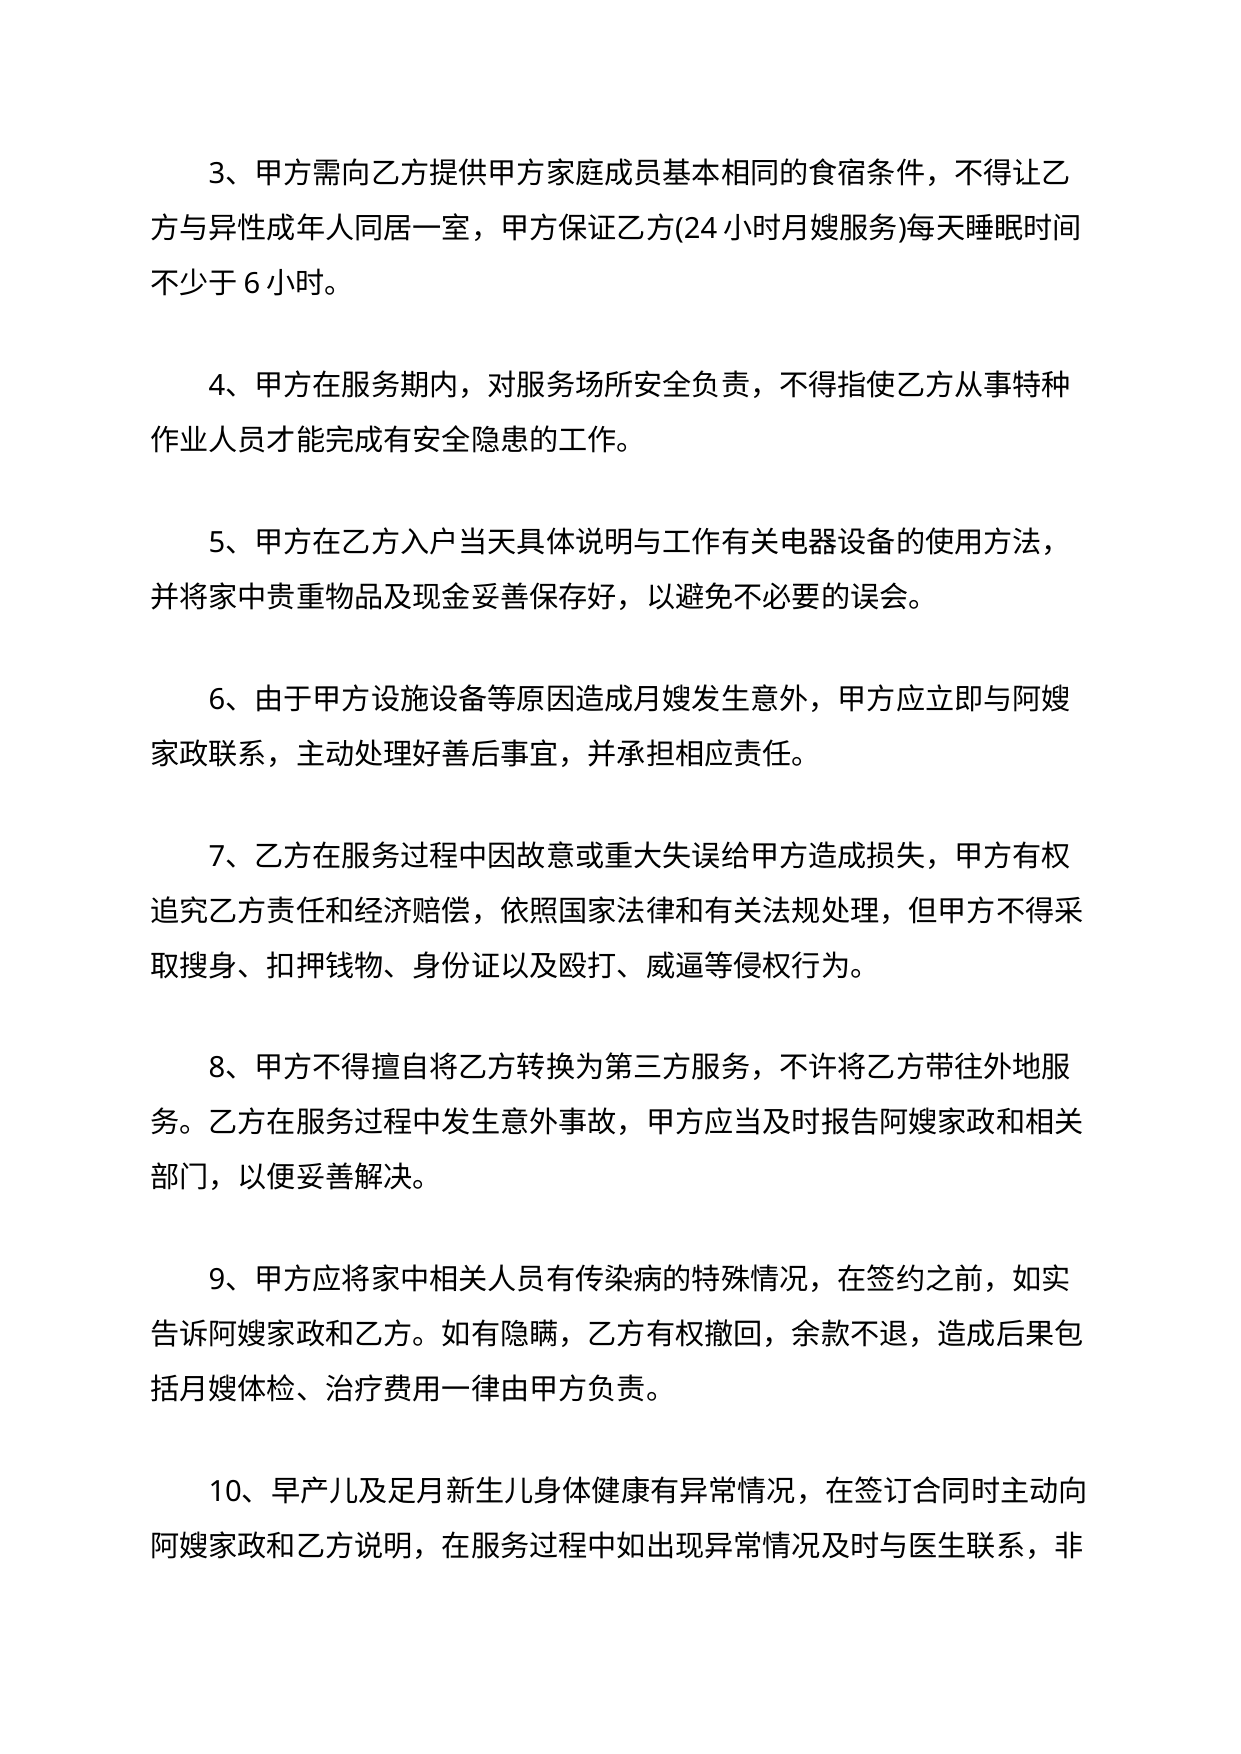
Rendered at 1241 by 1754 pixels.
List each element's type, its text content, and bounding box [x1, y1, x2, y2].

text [150, 1467, 1090, 1564]
text 9、甲方应将家中相关人员有传染病的特殊情况，在签约之前，如实告诉阿嫂家政和乙方。如有隐瞒，乙方有权撤回，余款不退，造成后果包括月嫂体检、治疗费用一律由甲方负责。 [150, 1256, 1090, 1408]
text 7、乙方在服务过程中因故意或重大失误给甲方造成损失，甲方有权追究乙方责任和经济赔偿，依照国家法律和有关法规处理，但甲方不得采取搜身、扣押钱物、身份证以及殴打、威逼等侵权行为。 [150, 832, 1090, 984]
text 6、由于甲方设施设备等原因造成月嫂发生意外，甲方应立即与阿嫂家政联系，主动处理好善后事宜，并承担相应责任。 [150, 676, 1090, 773]
text 8、甲方不得擅自将乙方转换为第三方服务，不许将乙方带往外地服务。乙方在服务过程中发生意外事故，甲方应当及时报告阿嫂家政和相关部门，以便妥善解决。 [150, 1044, 1090, 1196]
text 3、甲方需向乙方提供甲方家庭成员基本相同的食宿条件，不得让乙方与异性成年人同居一室，甲方保证乙方(24小时月嫂服务)每天睡眠时间不少于6小时。 [150, 150, 1090, 302]
text 5、甲方在乙方入户当天具体说明与工作有关电器设备的使用方法，并将家中贵重物品及现金妥善保存好，以避免不必要的误会。 [150, 519, 1090, 616]
text 4、甲方在服务期内，对服务场所安全负责，不得指使乙方从事特种作业人员才能完成有安全隐患的工作。 [150, 362, 1090, 459]
